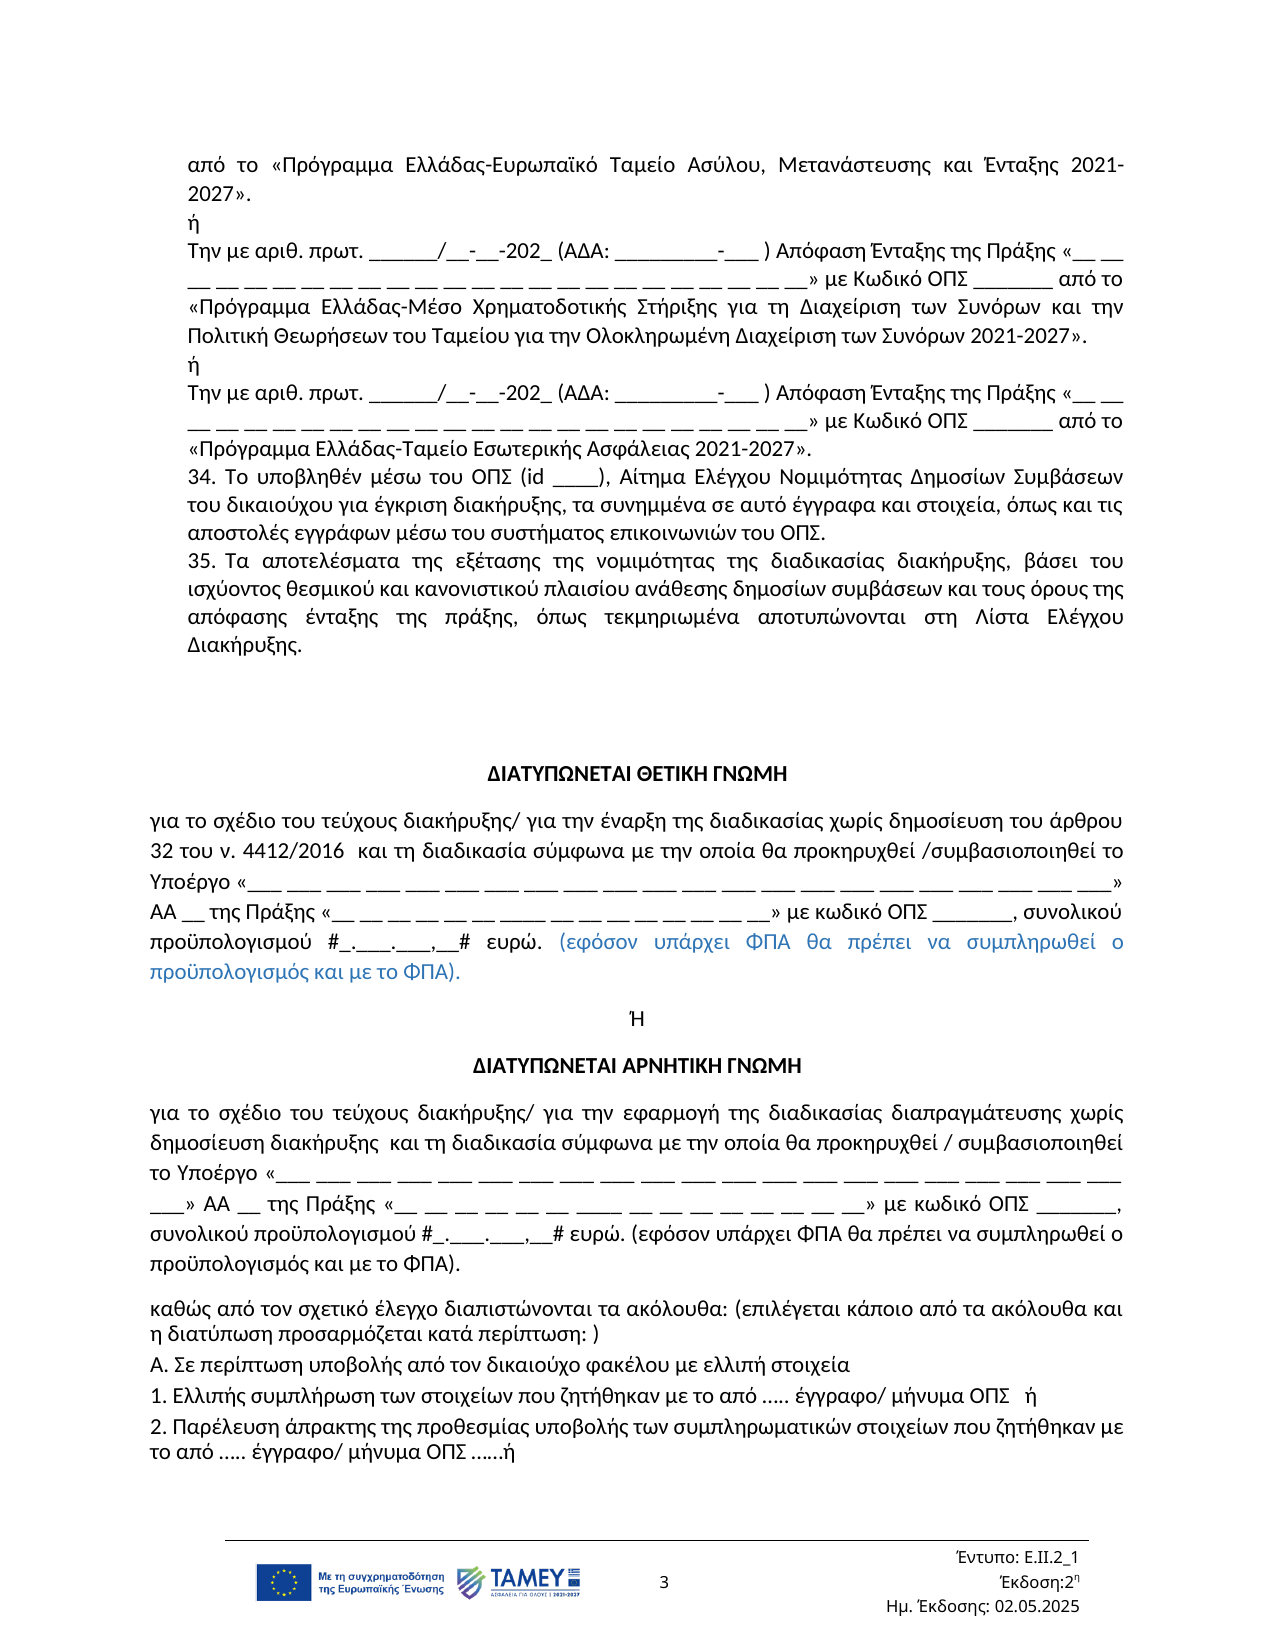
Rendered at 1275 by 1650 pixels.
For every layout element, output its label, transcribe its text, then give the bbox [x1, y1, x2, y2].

list Τα αποτελέσματα της εξέτασης της νομιμότητας της διαδικασίας διακήρυξης, βάσει του ισχύοντος θεσμικού και κανονιστικού πλαισίου ανάθεσης δημοσίων συμβάσεων και τους όρους της απόφασης ένταξης της πράξης, όπως τεκμηριωμένα αποτυπώνονται στη Λίστα Ελέγχου Διακήρυξης. [187, 546, 1125, 658]
text Την με αριθ. πρωτ. ______/__-__-202_ (ΑΔΑ: _________-___ ) Απόφαση Ένταξης της Πράξης «__ __ __ __ __ __ __ __ __ __ __ __ __ __ __ __ __ __ __ __ __ __ __ __» με Κωδικό ΟΠΣ _______ από το «Πρόγραμμα Ελλάδας-Ταμείο Εσωτερικής Ασφάλειας 2021-2027». [187, 378, 1125, 462]
text Ή [150, 1004, 1125, 1032]
text ή [187, 207, 1125, 236]
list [187, 150, 1125, 207]
text για το σχέδιο του τεύχους διακήρυξης/ για την εφαρμογή της διαδικασίας διαπραγμάτευσης χωρίς δημοσίευση διακήρυξης και τη διαδικασία σύμφωνα με την οποία θα προκηρυχθεί / συμβασιοποιηθεί το Υποέργο «___ ___ ___ ___ ___ ___ ___ ___ ___ ___ ___ ___ ___ ___ ___ ___ ___ ___ ___ ___ ___ ___» ΑΑ __ της Πράξης «__ __ __ __ __ __ ____ __ __ __ __ __ __ __ __» με κωδικό ΟΠΣ _______, συνολικού προϋπολογισμού #_.___.___,__# ευρώ. (εφόσον υπάρχει ΦΠΑ θα πρέπει να συμπληρωθεί ο προϋπολογισμός και με το ΦΠΑ). [150, 1098, 1125, 1277]
list Το υποβληθέν μέσω του ΟΠΣ (id ____), Αίτημα Ελέγχου Νομιμότητας Δημοσίων Συμβάσεων του δικαιούχου για έγκριση διακήρυξης, τα συνημμένα σε αυτό έγγραφα και στοιχεία, όπως και τις αποστολές εγγράφων μέσω του συστήματος επικοινωνιών του ΟΠΣ. [187, 462, 1125, 546]
text Α. Σε περίπτωση υποβολής από τον δικαιούχο φακέλου με ελλιπή στοιχεία [150, 1352, 1125, 1377]
text για το σχέδιο του τεύχους διακήρυξης/ για την έναρξη της διαδικασίας χωρίς δημοσίευση του άρθρου 32 του ν. 4412/2016 και τη διαδικασία σύμφωνα με την οποία θα προκηρυχθεί /συμβασιοποιηθεί το Υποέργο «___ ___ ___ ___ ___ ___ ___ ___ ___ ___ ___ ___ ___ ___ ___ ___ ___ ___ ___ ___ ___ ___» ΑΑ __ της Πράξης «__ __ __ __ __ __ ____ __ __ __ __ __ __ __ __» με κωδικό ΟΠΣ _______, συνολικού προϋπολογισμού #_.___.___,__# ευρώ. (εφόσον υπάρχει ΦΠΑ θα πρέπει να συμπληρωθεί ο προϋπολογισμός και με το ΦΠΑ). [150, 806, 1125, 986]
text ΔΙΑΤΥΠΩΝΕΤΑΙ ΘΕΤΙΚΗ ΓΝΩΜΗ [150, 759, 1125, 788]
text ή [187, 349, 1125, 378]
picture [253, 1561, 583, 1603]
text καθώς από τον σχετικό έλεγχο διαπιστώνονται τα ακόλουθα: (επιλέγεται κάποιο από τα ακόλουθα και η διατύπωση προσαρμόζεται κατά περίπτωση: ) [150, 1296, 1125, 1346]
text ΔΙΑΤΥΠΩΝΕΤΑΙ ΑΡΝΗΤΙΚΗ ΓΝΩΜΗ [150, 1051, 1125, 1079]
text Την με αριθ. πρωτ. ______/__-__-202_ (ΑΔΑ: _________-___ ) Απόφαση Ένταξης της Πράξης «__ __ __ __ __ __ __ __ __ __ __ __ __ __ __ __ __ __ __ __ __ __ __ __» με Κωδικό ΟΠΣ _______ από το «Πρόγραμμα Ελλάδας-Μέσο Χρηματοδοτικής Στήριξης για τη Διαχείριση των Συνόρων και την Πολιτική Θεωρήσεων του Ταμείου για την Ολοκληρωμένη Διαχείριση των Συνόρων 2021-2027». [187, 236, 1125, 349]
text 2. Παρέλευση άπρακτης της προθεσμίας υποβολής των συμπληρωματικών στοιχείων που ζητήθηκαν με το από ….. έγγραφο/ μήνυμα ΟΠΣ ……ή [150, 1415, 1125, 1465]
text 1. Ελλιπής συμπλήρωση των στοιχείων που ζητήθηκαν με το από ….. έγγραφο/ μήνυμα ΟΠΣ ή [150, 1383, 1125, 1408]
